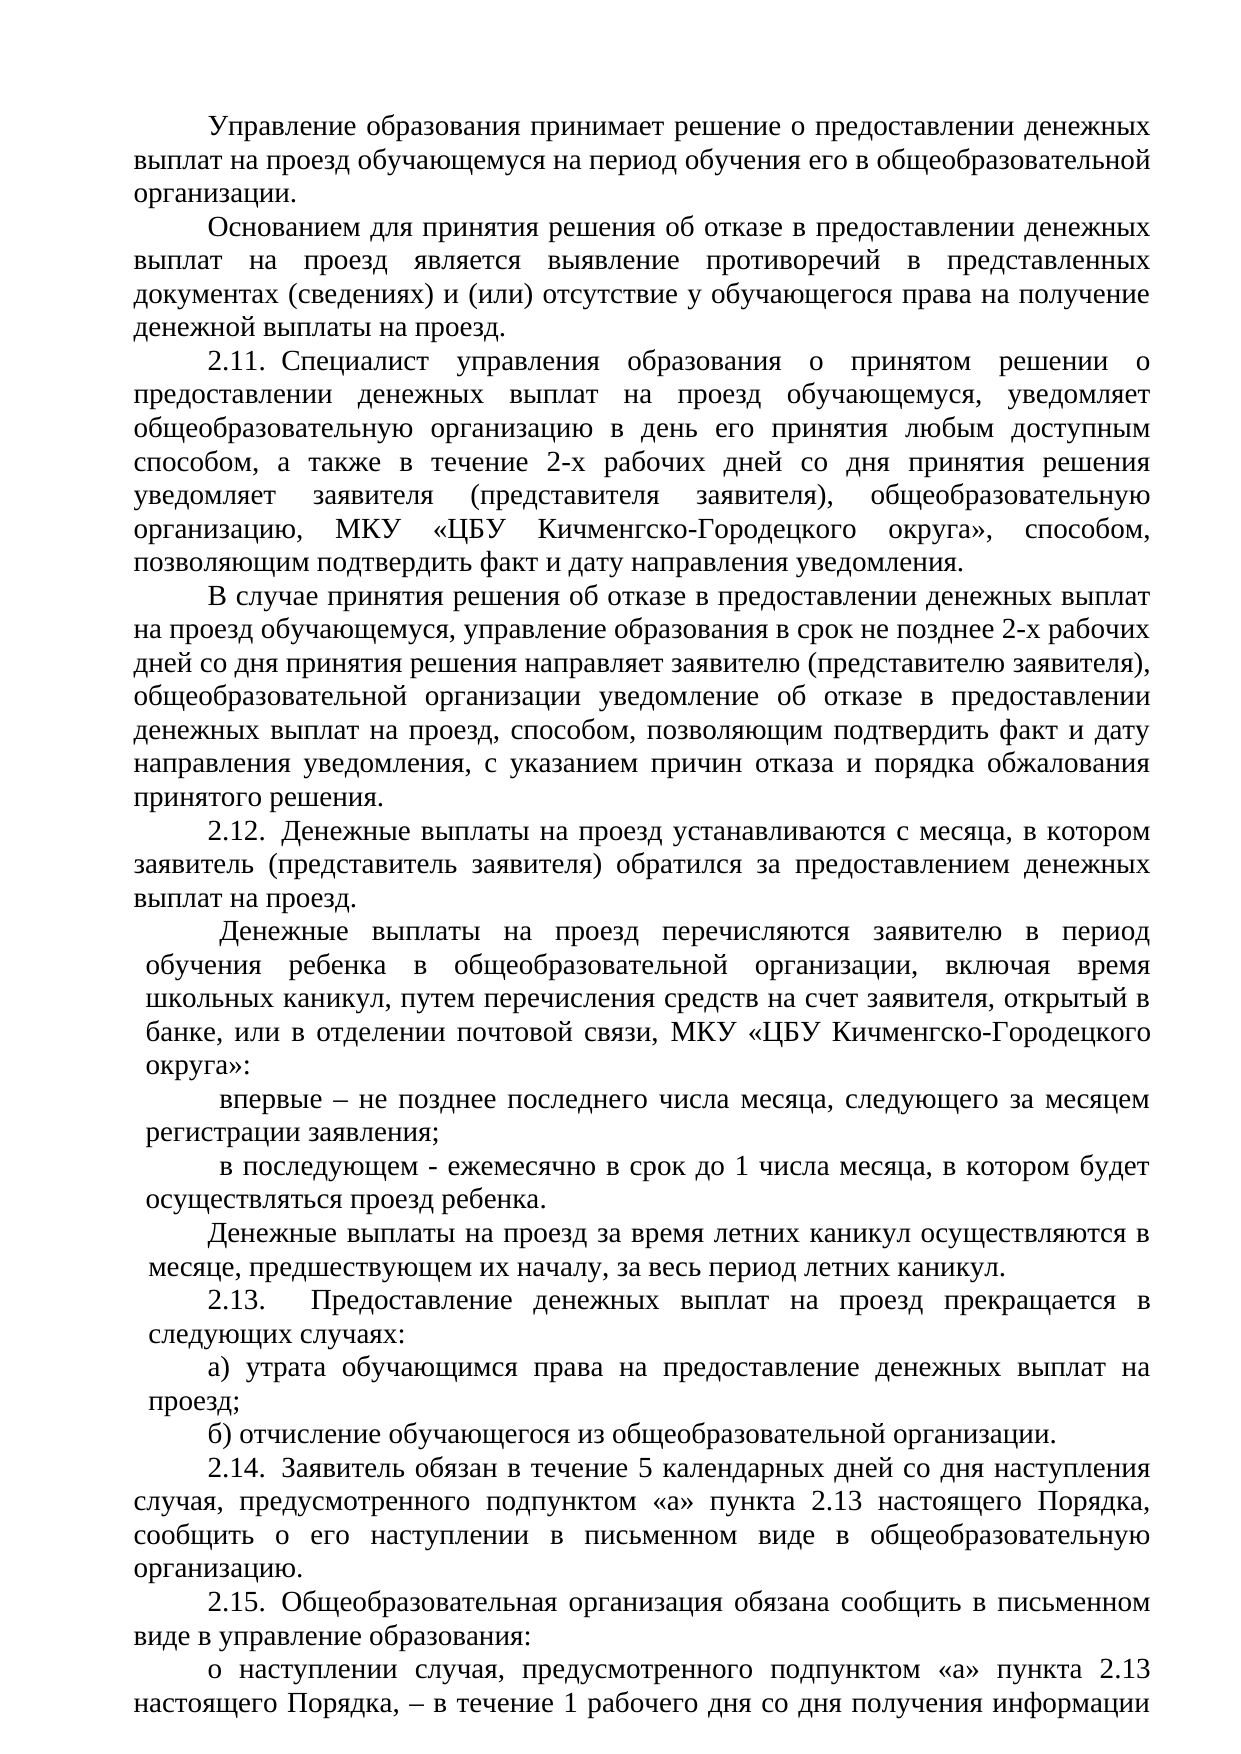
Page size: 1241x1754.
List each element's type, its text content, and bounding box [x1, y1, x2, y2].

list б) отчисление обучающегося из общеобразовательной организации. [148, 1416, 1151, 1450]
list Денежные выплаты на проезд перечисляются заявителю в период обучения ребенка в общеобразовательной организации, включая время школьных каникул, путем перечисления средств на счет заявителя, открытый в банке, или в отделении почтовой связи, МКУ «ЦБУ Кичменгско-Городецкого округа»: [145, 913, 1151, 1081]
list Денежные выплаты на проезд за время летних каникул осуществляются в месяце, предшествующем их началу, за весь период летних каникул. [148, 1215, 1151, 1282]
list впервые – не позднее последнего числа месяца, следующего за месяцем регистрации заявления; [145, 1081, 1151, 1148]
list Управление образования принимает решение о предоставлении денежных выплат на проезд обучающемуся на период обучения его в общеобразовательной организации. [133, 108, 1151, 209]
list В случае принятия решения об отказе в предоставлении денежных выплат на проезд обучающемуся, управление образования в срок не позднее 2-х рабочих дней со дня принятия решения направляет заявителю (представителю заявителя), общеобразовательной организации уведомление об отказе в предоставлении денежных выплат на проезд, способом, позволяющим подтвердить факт и дату направления уведомления, с указанием причин отказа и порядка обжалования принятого решения. [133, 578, 1151, 813]
list Предоставление денежных выплат на проезд прекращается в следующих случаях: [148, 1282, 1151, 1349]
list Основанием для принятия решения об отказе в предоставлении денежных выплат на проезд является выявление противоречий в представленных документах (сведениях) и (или) отсутствие у обучающегося права на получение денежной выплаты на проезд. [133, 209, 1151, 343]
list Специалист управления образования о принятом решении о предоставлении денежных выплат на проезд обучающемуся, уведомляет общеобразовательную организацию в день его принятия любым доступным способом, а также в течение 2-х рабочих дней со дня принятия решения уведомляет заявителя (представителя заявителя), общеобразовательную организацию, МКУ «ЦБУ Кичменгско-Городецкого округа», способом, позволяющим подтвердить факт и дату направления уведомления. [133, 343, 1151, 578]
list Заявитель обязан в течение 5 календарных дней со дня наступления случая, предусмотренного подпунктом «а» пункта 2.13 настоящего Порядка, сообщить о его наступлении в письменном виде в общеобразовательную организацию. [133, 1450, 1151, 1584]
list Общеобразовательная организация обязана сообщить в письменном виде в управление образования: [133, 1584, 1151, 1651]
list Денежные выплаты на проезд устанавливаются с месяца, в котором заявитель (представитель заявителя) обратился за предоставлением денежных выплат на проезд. [133, 813, 1151, 913]
list в последующем - ежемесячно в срок до 1 числа месяца, в котором будет осуществляться проезд ребенка. [145, 1148, 1151, 1215]
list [133, 1651, 1151, 1718]
list а) утрата обучающимся права на предоставление денежных выплат на проезд; [148, 1349, 1151, 1416]
